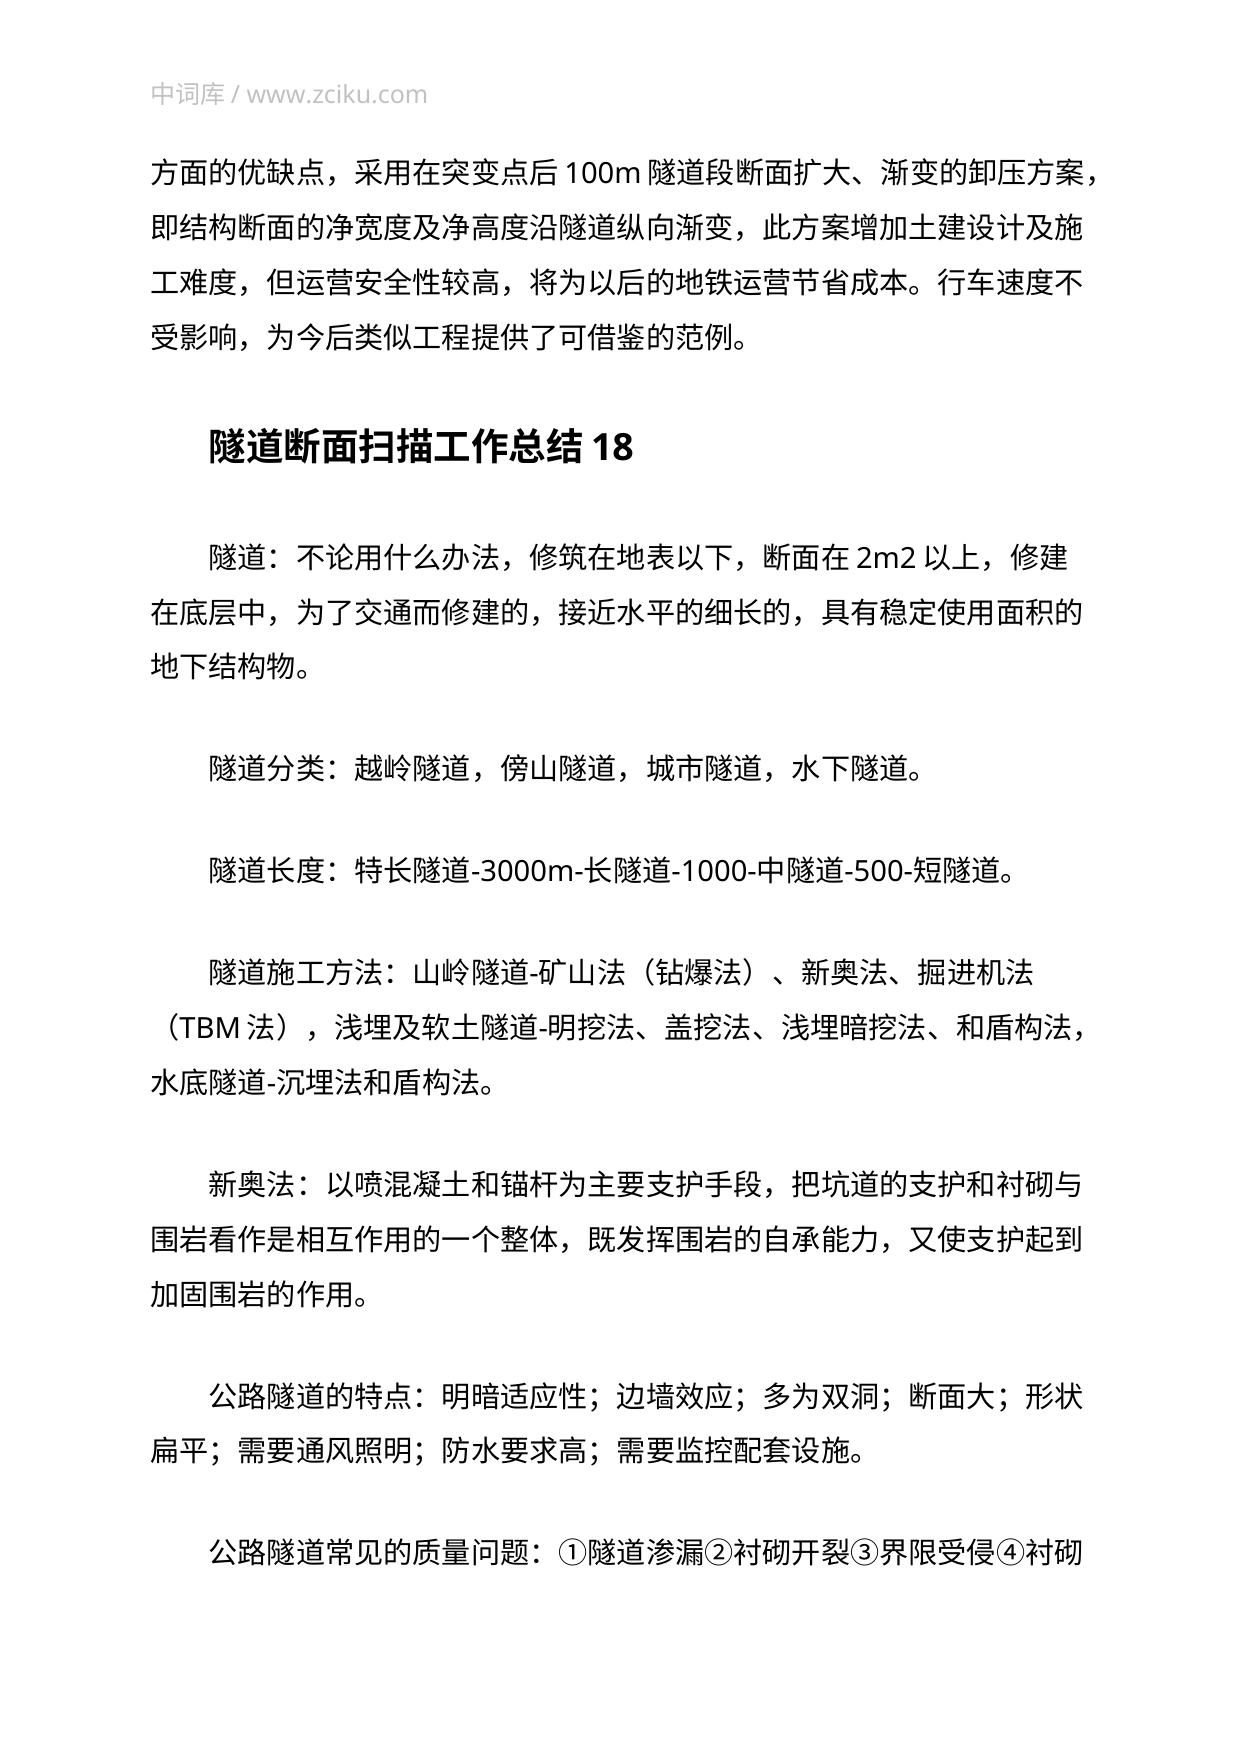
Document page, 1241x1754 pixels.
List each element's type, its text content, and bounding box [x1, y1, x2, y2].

text 隧道分类：越岭隧道，傍山隧道，城市隧道，水下隧道。 [150, 746, 1090, 788]
text 公路隧道的特点：明暗适应性；边墙效应；多为双洞；断面大；形状扁平；需要通风照明；防水要求高；需要监控配套设施。 [150, 1373, 1090, 1470]
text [150, 1530, 1090, 1572]
text 新奥法：以喷混凝土和锚杆为主要支护手段，把坑道的支护和衬砌与围岩看作是相互作用的一个整体，既发挥围岩的自承能力，又使支护起到加固围岩的作用。 [150, 1162, 1090, 1314]
text 隧道断面扫描工作总结18 [150, 417, 1090, 471]
text 隧道：不论用什么办法，修筑在地表以下，断面在2m2以上，修建在底层中，为了交通而修建的，接近水平的细长的，具有稳定使用面积的地下结构物。 [150, 534, 1090, 686]
text 隧道长度：特长隧道-3000m-长隧道-1000-中隧道-500-短隧道。 [150, 848, 1090, 890]
text 隧道施工方法：山岭隧道-矿山法（钻爆法）、新奥法、掘进机法（TBM法），浅埋及软土隧道-明挖法、盖挖法、浅埋暗挖法、和盾构法，水底隧道-沉埋法和盾构法。 [150, 949, 1090, 1102]
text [150, 150, 1090, 357]
